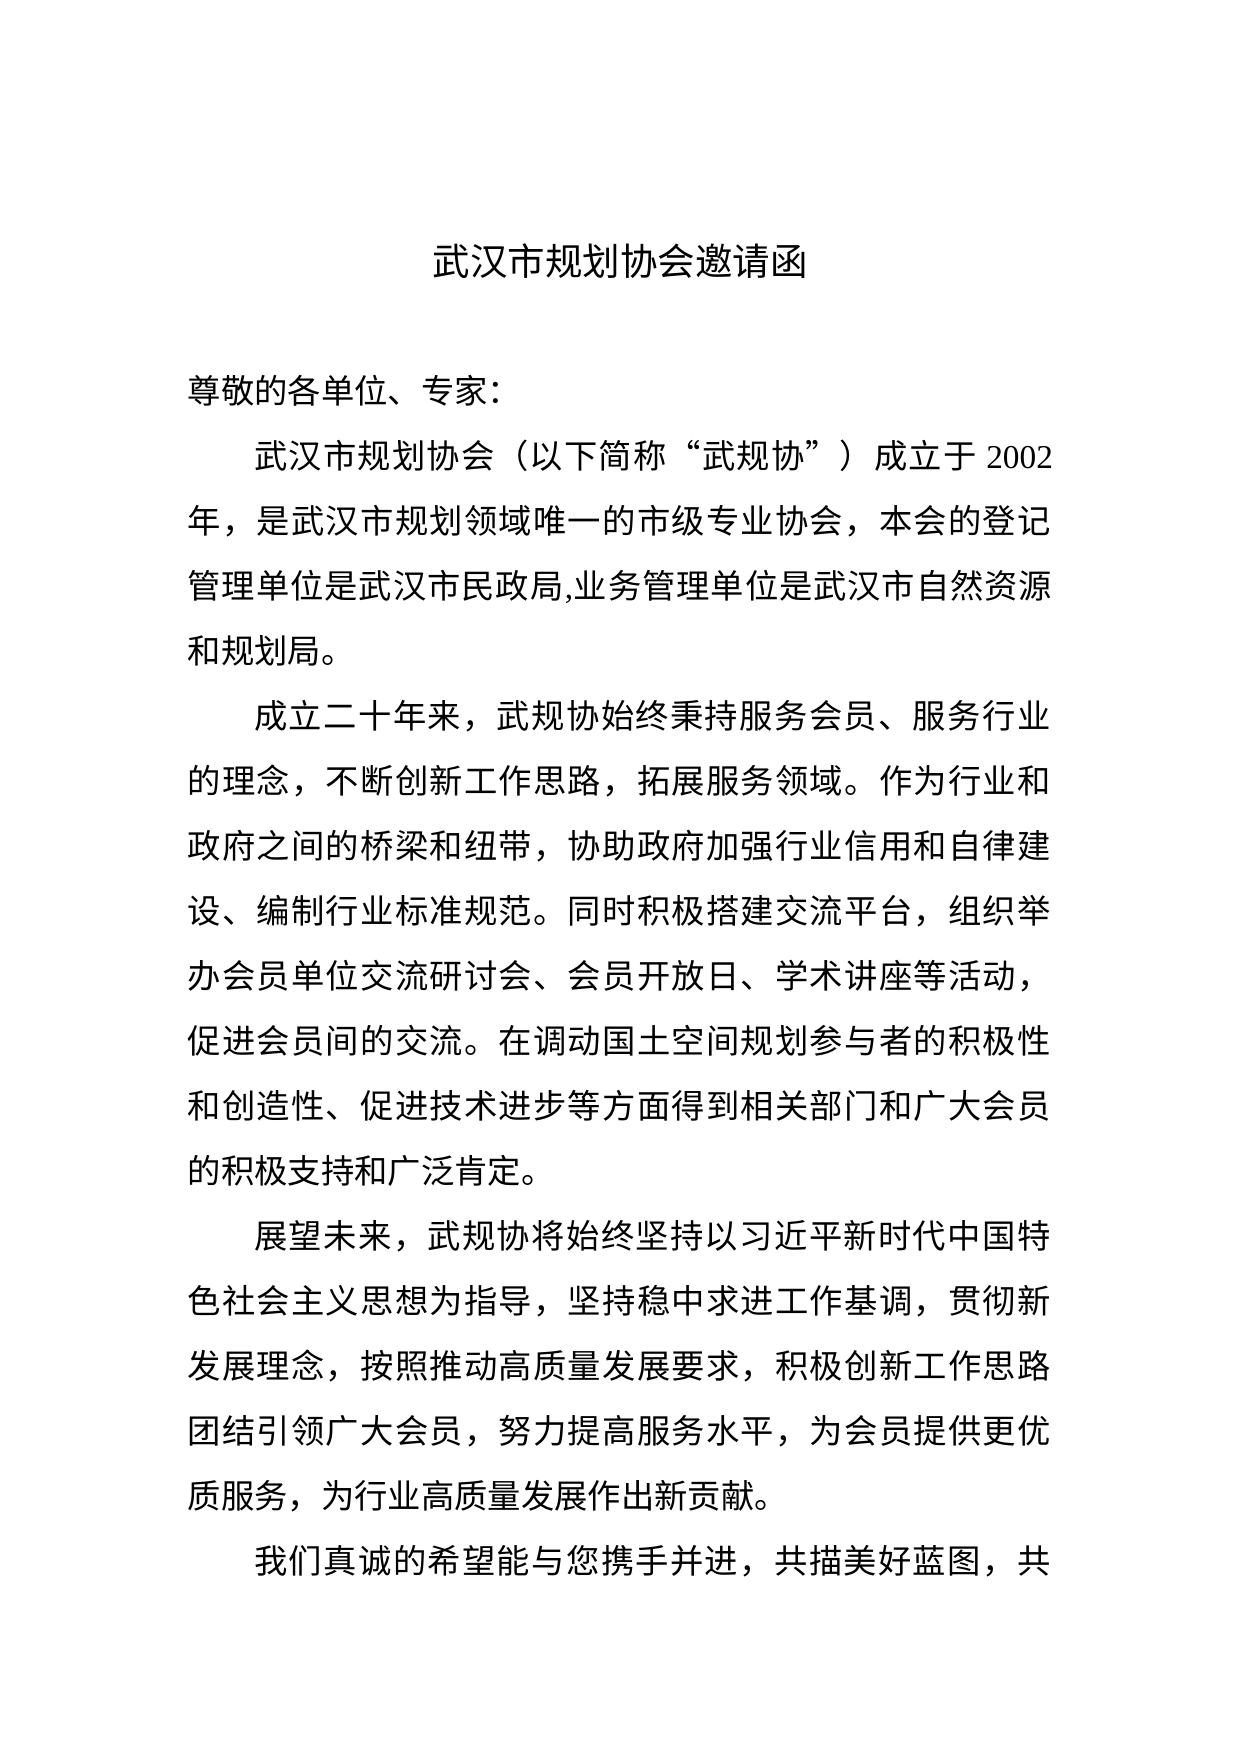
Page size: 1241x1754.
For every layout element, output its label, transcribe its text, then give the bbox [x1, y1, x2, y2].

text 武汉市规划协会邀请函 [187, 227, 1053, 292]
text 武汉市规划协会（以下简称“武规协”）成立于2002年，是武汉市规划领域唯一的市级专业协会，本会的登记管理单位是武汉市民政局,业务管理单位是武汉市自然资源和规划局。 [187, 422, 1053, 682]
text 成立二十年来，武规协始终秉持服务会员、服务行业的理念，不断创新工作思路，拓展服务领域。作为行业和政府之间的桥梁和纽带，协助政府加强行业信用和自律建设、编制行业标准规范。同时积极搭建交流平台，组织举办会员单位交流研讨会、会员开放日、学术讲座等活动，促进会员间的交流。在调动国土空间规划参与者的积极性和创造性、促进技术进步等方面得到相关部门和广大会员的积极支持和广泛肯定。 [187, 682, 1053, 1202]
text 展望未来，武规协将始终坚持以习近平新时代中国特色社会主义思想为指导，坚持稳中求进工作基调，贯彻新发展理念，按照推动高质量发展要求，积极创新工作思路，团结引领广大会员，努力提高服务水平，为会员提供更优质服务，为行业高质量发展作出新贡献。 [187, 1202, 1053, 1527]
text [187, 1527, 1053, 1592]
text 尊敬的各单位、专家： [187, 357, 1053, 422]
